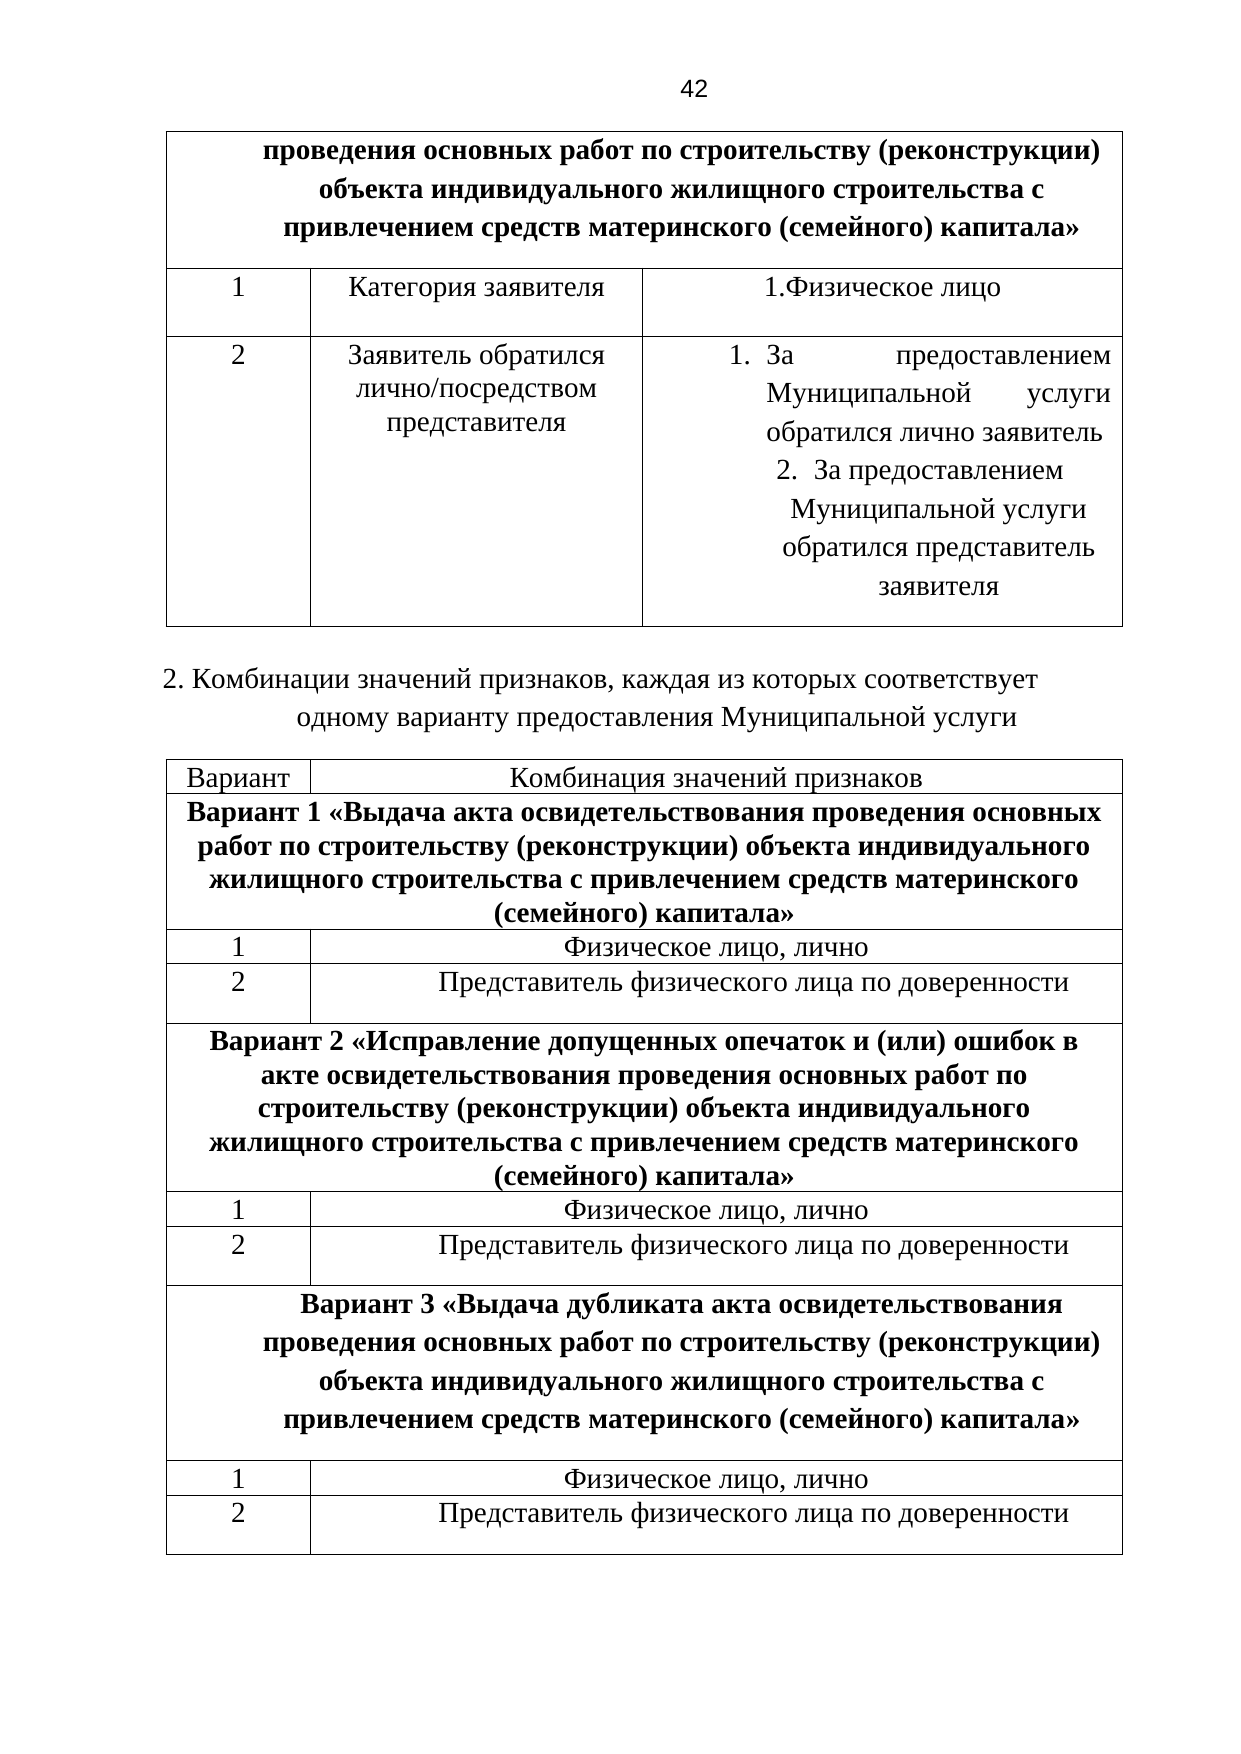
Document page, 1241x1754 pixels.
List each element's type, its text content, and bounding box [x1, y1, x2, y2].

table_cell Физическое лицо, лично [311, 930, 1122, 963]
table_cell Заявитель обратился лично/посредством представителя [311, 337, 642, 626]
table_cell Физическое лицо, лично [311, 1461, 1122, 1494]
table_cell 1 [167, 930, 310, 963]
table_cell За предоставлением Муниципальной услуги обратился лично заявитель За предоставлением Муниципальной услуги обратился представитель заявителя [643, 337, 1122, 626]
table_cell 1 [167, 1192, 310, 1226]
table_cell 2 [167, 337, 310, 626]
table_cell 1 [167, 269, 310, 336]
table_cell 2 [167, 964, 310, 1022]
table_header Комбинация значений признаков [311, 760, 1122, 793]
list одному варианту предоставления Муниципальной услуги [162, 699, 1152, 733]
table_header Вариант [167, 760, 310, 793]
table_cell Вариант 2 «Исправление допущенных опечаток и (или) ошибок в акте освидетельствования проведения основных работ по строительству (реконструкции) объекта индивидуального жилищного строительства с привлечением средств материнского (семейного) капитала» [167, 1024, 1122, 1191]
table_cell 1 [167, 1461, 310, 1494]
table_cell Категория заявителя [311, 269, 642, 336]
list 2. Комбинации значений признаков, каждая из которых соответствует [162, 661, 1152, 694]
table_cell Физическое лицо, лично [311, 1192, 1122, 1226]
table_cell Представитель физического лица по доверенности [311, 964, 1122, 1022]
table_cell Представитель физического лица по доверенности [311, 1227, 1122, 1285]
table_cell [167, 132, 1122, 268]
table_cell Вариант 1 «Выдача акта освидетельствования проведения основных работ по строительству (реконструкции) объекта индивидуального жилищного строительства с привлечением средств материнского (семейного) капитала» [167, 794, 1122, 928]
table_cell 1.Физическое лицо [643, 269, 1122, 336]
table_cell 2 [167, 1227, 310, 1285]
table_cell 2 [167, 1496, 310, 1554]
table_cell Представитель физического лица по доверенности [311, 1496, 1122, 1554]
